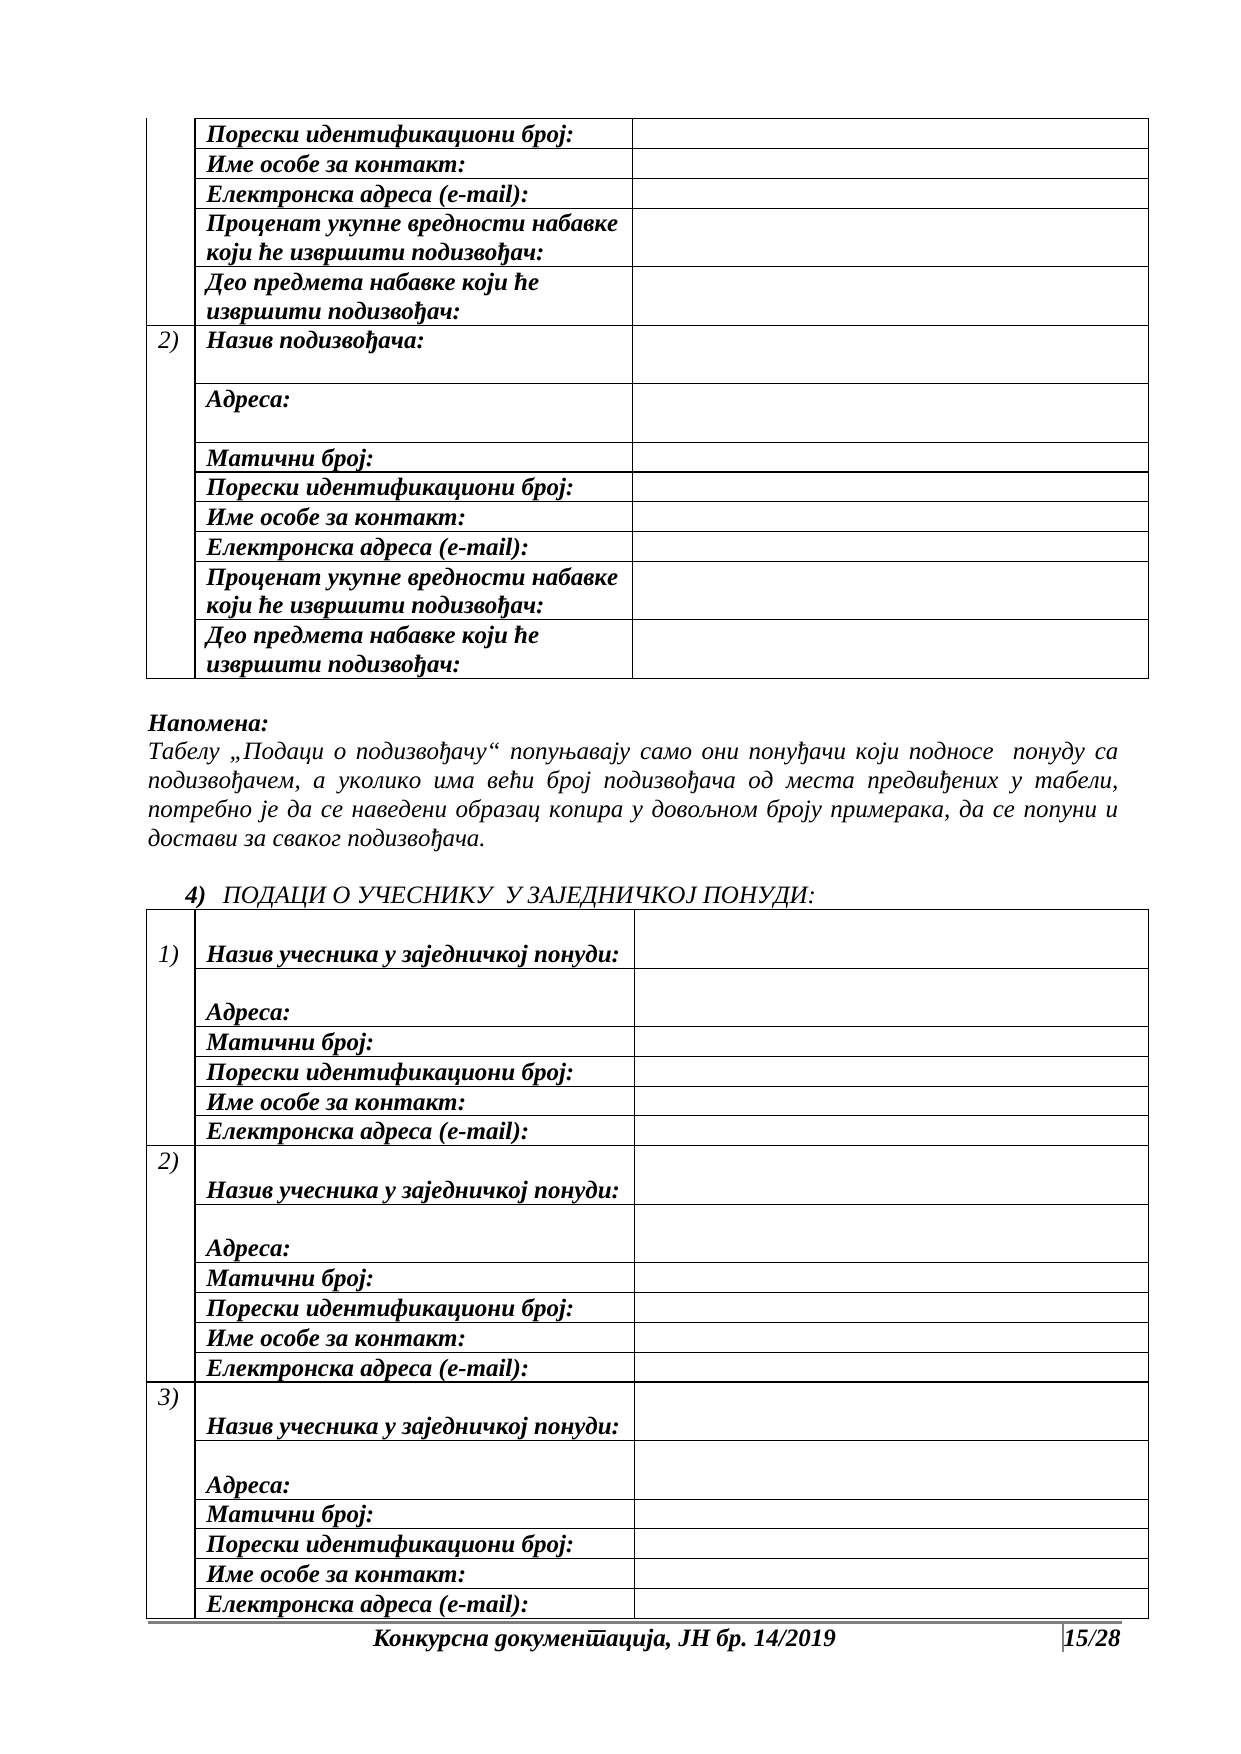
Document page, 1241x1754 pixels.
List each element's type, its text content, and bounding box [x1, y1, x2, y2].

table_cell Матични број: [196, 443, 632, 471]
table_cell [633, 532, 1148, 561]
table_cell Порески идентификациони број: [196, 119, 632, 148]
table_cell Назив учесника у заједничкој понуди: [196, 1383, 634, 1440]
list ПОДАЦИ О УЧЕСНИКУ У ЗАЈЕДНИЧКОЈ ПОНУДИ: [185, 880, 1122, 909]
table_cell Адреса: [196, 1441, 634, 1498]
table_cell [635, 1293, 1148, 1322]
table_header 1) [147, 910, 194, 1145]
table_cell [633, 443, 1148, 471]
table_cell [633, 384, 1148, 442]
table_cell [633, 119, 1148, 148]
table_cell [633, 326, 1148, 383]
text Напомена: [148, 708, 1122, 736]
table_cell Адреса: [196, 1205, 634, 1262]
table_cell Матични број: [196, 1263, 634, 1292]
table_cell Назив учесника у заједничкој понуди: [196, 1146, 634, 1204]
table_cell [635, 1263, 1148, 1292]
table_cell Део предмета набавке који ће извршити подизвођач: [196, 267, 632, 324]
table_cell Матични број: [196, 1027, 634, 1056]
table_cell Порески идентификациони број: [196, 1293, 634, 1322]
table_cell [633, 562, 1148, 619]
table_cell [635, 1057, 1148, 1086]
table_cell [635, 1146, 1148, 1204]
table_cell 3) [147, 1383, 194, 1618]
table_cell Име особе за контакт: [196, 149, 632, 178]
text Табелу „Подаци о подизвођачу“ попуњавају само они понуђачи који подносе понуду са подизвођачем, а уколико има већи број подизвођача од места предвиђених у табели, потребно је да се наведени образац копира у довољном броју примерака, да се попуни и достави за сваког подизвођача. [148, 736, 1122, 851]
table_cell Порески идентификациони број: [196, 473, 632, 501]
table_cell Име особе за контакт: [196, 1323, 634, 1352]
table_cell Електронска адреса (e-mail): [196, 1116, 634, 1145]
table_cell [633, 620, 1148, 678]
table_cell [635, 1383, 1148, 1440]
table_cell Електронска адреса (e-mail): [196, 1589, 634, 1618]
table_cell Име особе за контакт: [196, 1559, 634, 1588]
table_cell [633, 209, 1148, 266]
table_cell 2) [147, 1146, 194, 1381]
table_header Назив учесника у заједничкој понуди: [196, 910, 634, 967]
table_cell Матични број: [196, 1500, 634, 1528]
table_cell [635, 1353, 1148, 1381]
table_cell [635, 1116, 1148, 1145]
table_cell Назив подизвођача: [196, 326, 632, 383]
table_cell Проценат укупне вредности набавке који ће извршити подизвођач: [196, 209, 632, 266]
table_cell [633, 502, 1148, 531]
table_cell Порески идентификациони број: [196, 1529, 634, 1558]
table_cell [633, 267, 1148, 324]
table_cell Проценат укупне вредности набавке који ће извршити подизвођач: [196, 562, 632, 619]
table_cell [635, 1323, 1148, 1352]
table_cell Електронска адреса (e-mail): [196, 532, 632, 561]
table_cell [635, 1559, 1148, 1588]
table_cell [635, 1441, 1148, 1498]
table_cell [635, 1500, 1148, 1528]
table_cell [633, 179, 1148, 207]
table_cell [635, 1087, 1148, 1115]
table_cell [635, 1027, 1148, 1056]
table_cell Део предмета набавке који ће извршити подизвођач: [196, 620, 632, 678]
table_cell [635, 1589, 1148, 1618]
table_cell Електронска адреса (e-mail): [196, 179, 632, 207]
table_cell Адреса: [196, 969, 634, 1026]
table_cell [635, 1205, 1148, 1262]
table_cell Име особе за контакт: [196, 1087, 634, 1115]
table_cell [633, 149, 1148, 178]
table_cell [635, 1529, 1148, 1558]
table_header [635, 910, 1148, 967]
table_cell Електронска адреса (e-mail): [196, 1353, 634, 1381]
table_cell [633, 473, 1148, 501]
table_cell Име особе за контакт: [196, 502, 632, 531]
table_cell [635, 969, 1148, 1026]
table_cell 2) [147, 326, 194, 678]
table_cell Адреса: [196, 384, 632, 442]
table_cell Порески идентификациони број: [196, 1057, 634, 1086]
